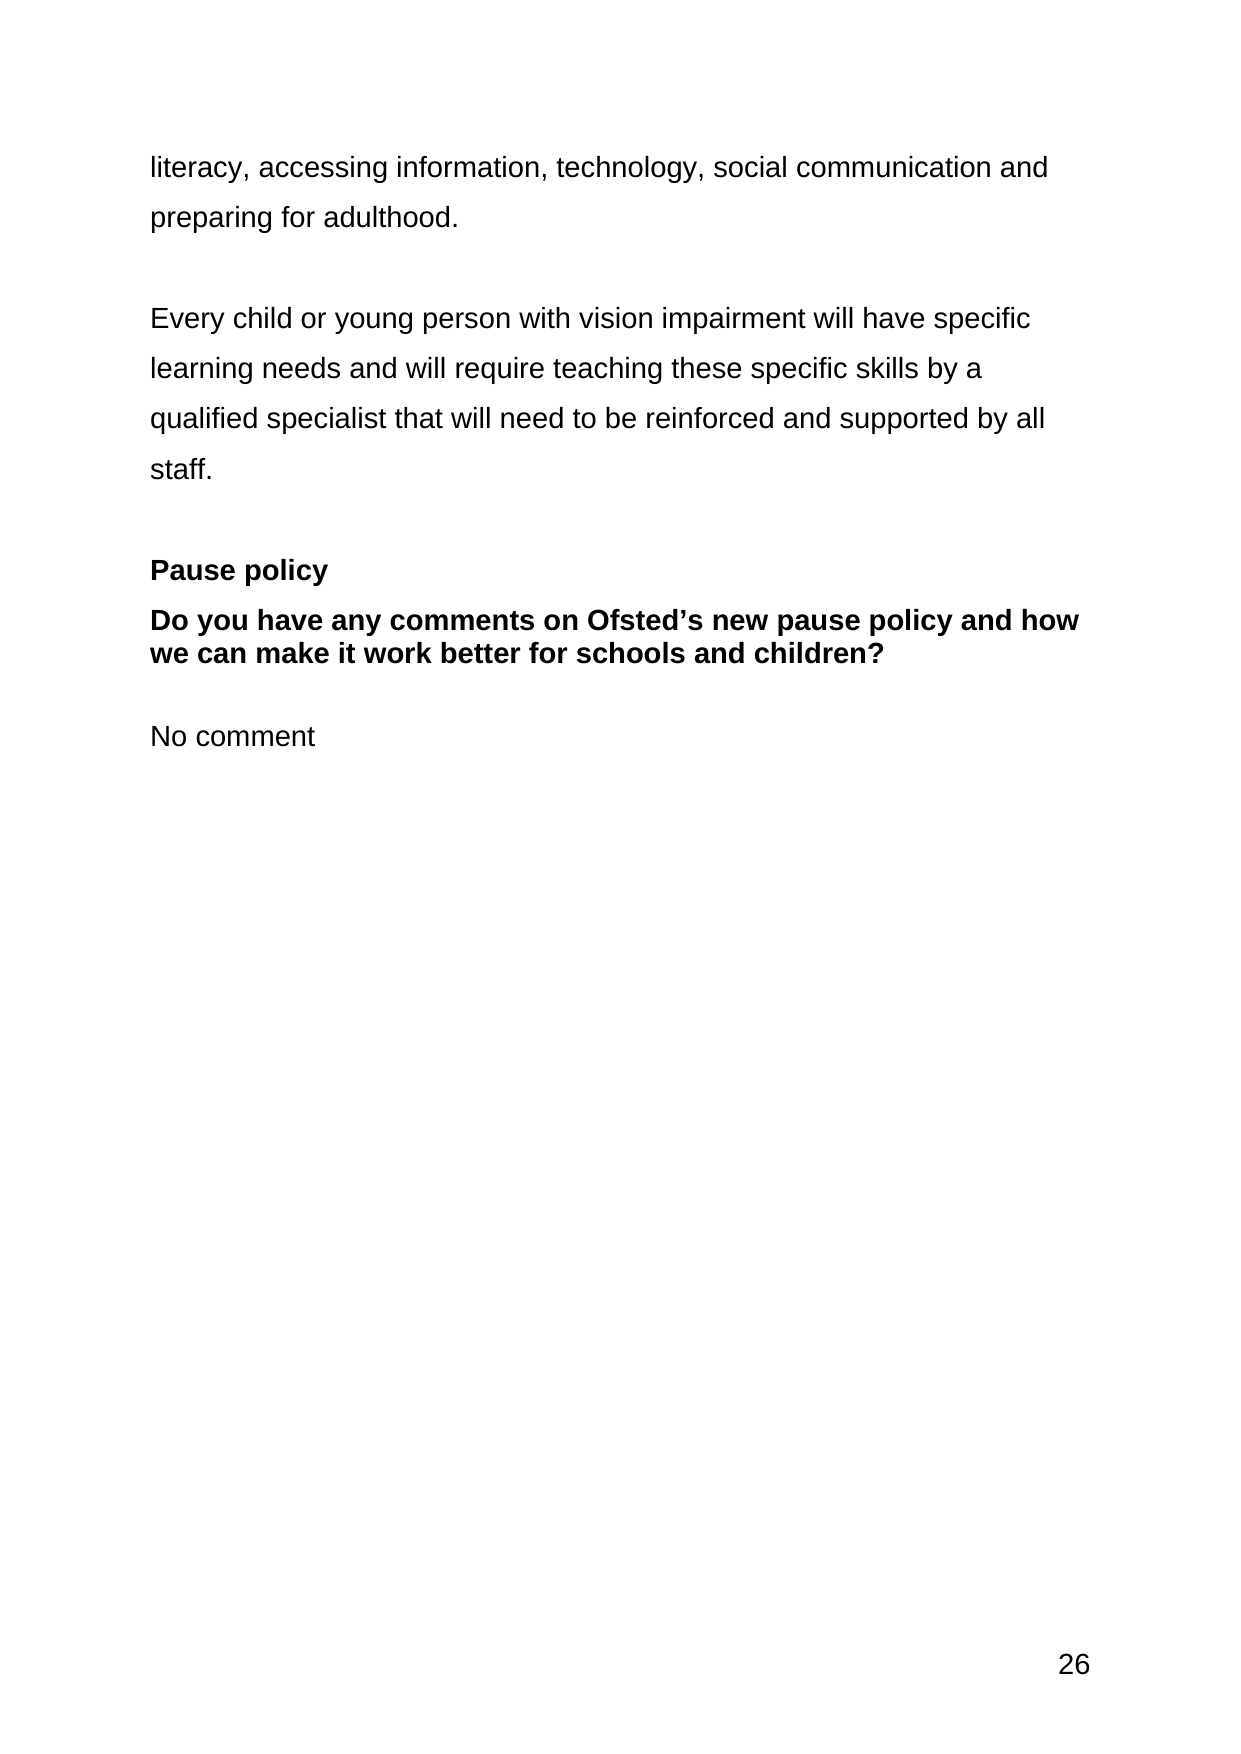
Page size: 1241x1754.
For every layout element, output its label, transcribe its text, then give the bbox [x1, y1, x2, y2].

text Every child or young person with vision impairment will have specific learning needs and will require teaching these specific skills by a qualified specialist that will need to be reinforced and supported by all staff. [150, 301, 1090, 485]
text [150, 150, 1090, 234]
text Do you have any comments on Ofsted’s new pause policy and how we can make it work better for schools and children? [150, 603, 1090, 670]
subtitle Pause policy [150, 552, 1090, 586]
text No comment [150, 719, 1090, 753]
